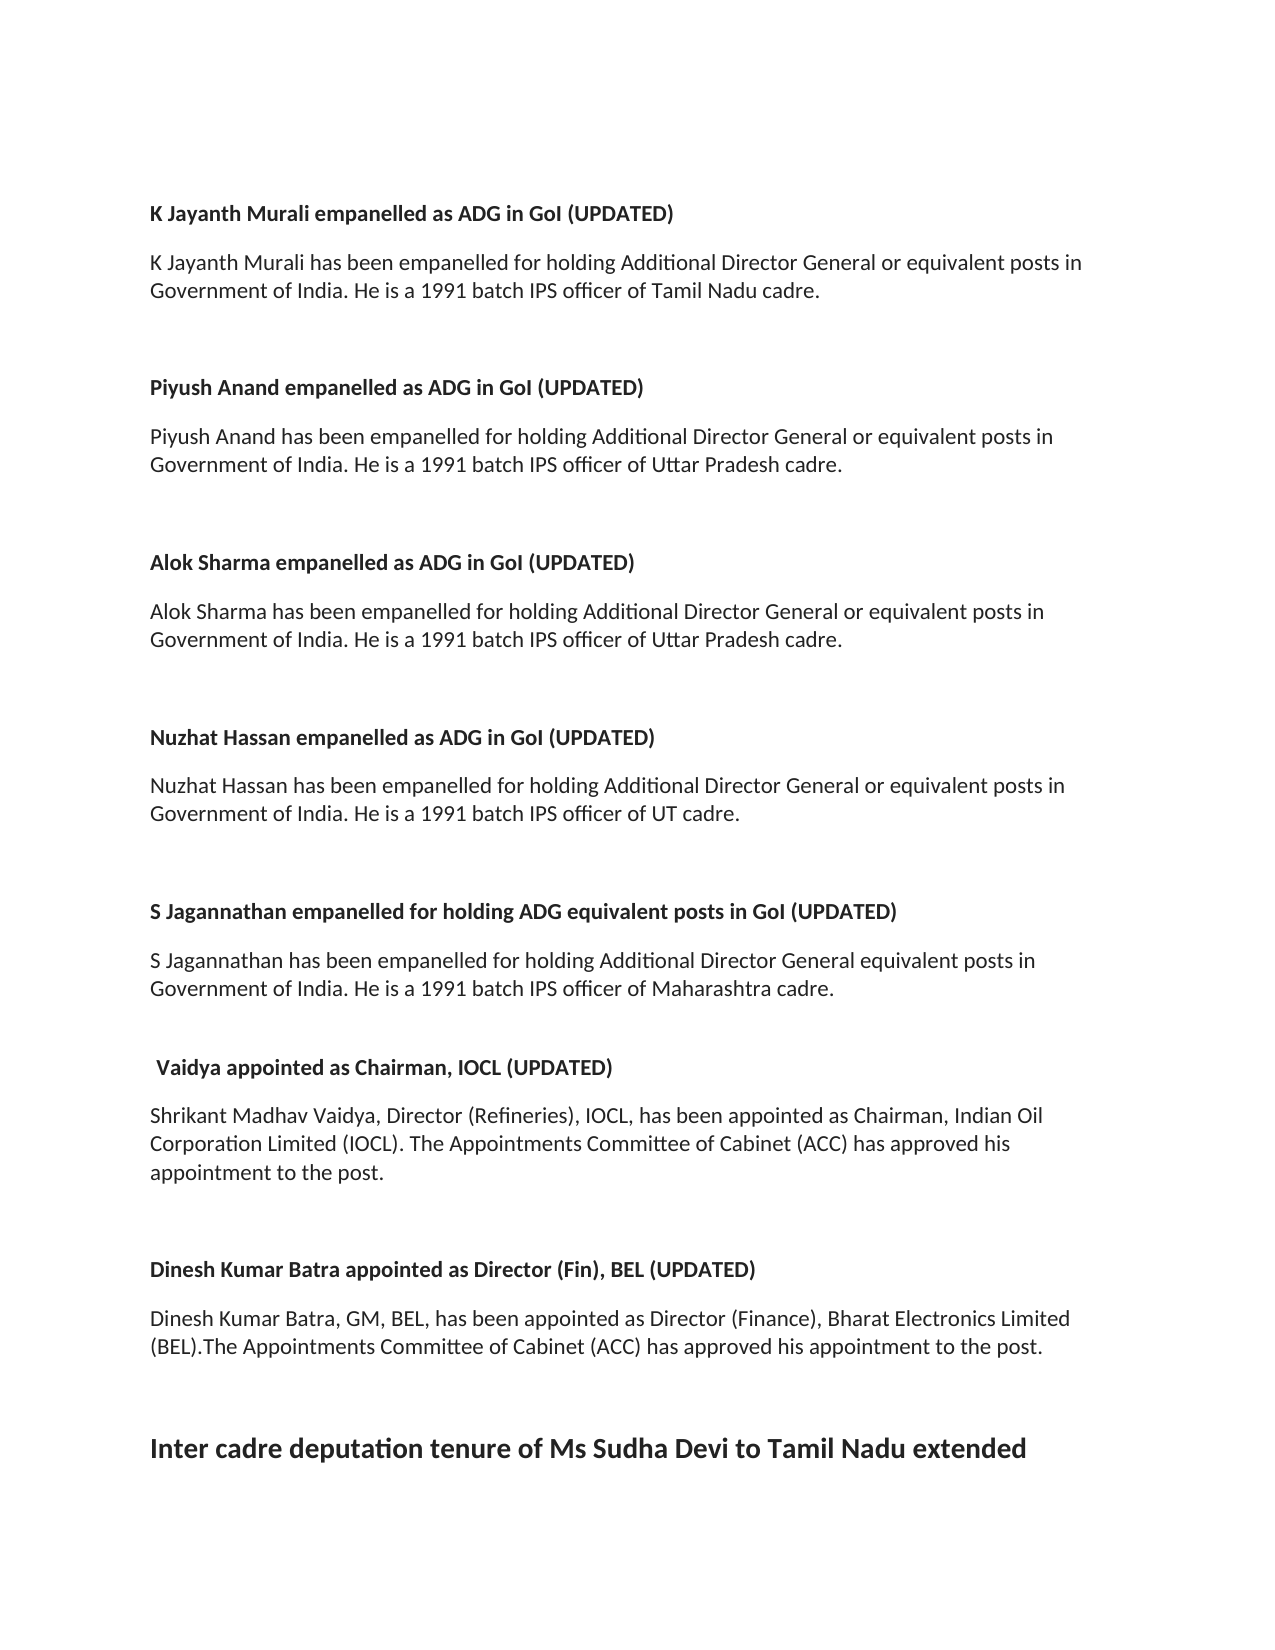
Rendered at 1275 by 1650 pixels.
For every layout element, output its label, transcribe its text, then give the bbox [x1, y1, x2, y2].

text S Jagannathan empanelled for holding ADG equivalent posts in GoI (UPDATED) [150, 897, 1125, 925]
text Piyush Anand empanelled as ADG in GoI (UPDATED) [150, 373, 1125, 401]
text Alok Sharma empanelled as ADG in GoI (UPDATED) [150, 548, 1125, 576]
text Piyush Anand has been empanelled for holding Additional Director General or equivalent posts in Government of India. He is a 1991 batch IPS officer of Uttar Pradesh cadre. [150, 422, 1125, 478]
text Nuzhat Hassan has been empanelled for holding Additional Director General or equivalent posts in Government of India. He is a 1991 batch IPS officer of UT cadre. [150, 771, 1125, 827]
text Vaidya appointed as Chairman, IOCL (UPDATED) [150, 1052, 1125, 1081]
text Nuzhat Hassan empanelled as ADG in GoI (UPDATED) [150, 723, 1125, 751]
text Dinesh Kumar Batra appointed as Director (Fin), BEL (UPDATED) [150, 1255, 1125, 1283]
text Alok Sharma has been empanelled for holding Additional Director General or equivalent posts in Government of India. He is a 1991 batch IPS officer of Uttar Pradesh cadre. [150, 597, 1125, 653]
text Inter cadre deputation tenure of Ms Sudha Devi to Tamil Nadu extended [150, 1430, 1125, 1466]
text S Jagannathan has been empanelled for holding Additional Director General equivalent posts in Government of India. He is a 1991 batch IPS officer of Maharashtra cadre. [150, 946, 1125, 1002]
text Shrikant Madhav Vaidya, Director (Refineries), IOCL, has been appointed as Chairman, Indian Oil Corporation Limited (IOCL). The Appointments Committee of Cabinet (ACC) has approved his appointment to the post. [150, 1102, 1125, 1186]
text Dinesh Kumar Batra, GM, BEL, has been appointed as Director (Finance), Bharat Electronics Limited (BEL).The Appointments Committee of Cabinet (ACC) has approved his appointment to the post. [150, 1304, 1125, 1360]
text K Jayanth Murali has been empanelled for holding Additional Director General or equivalent posts in Government of India. He is a 1991 batch IPS officer of Tamil Nadu cadre. [150, 248, 1125, 304]
text K Jayanth Murali empanelled as ADG in GoI (UPDATED) [150, 199, 1125, 227]
